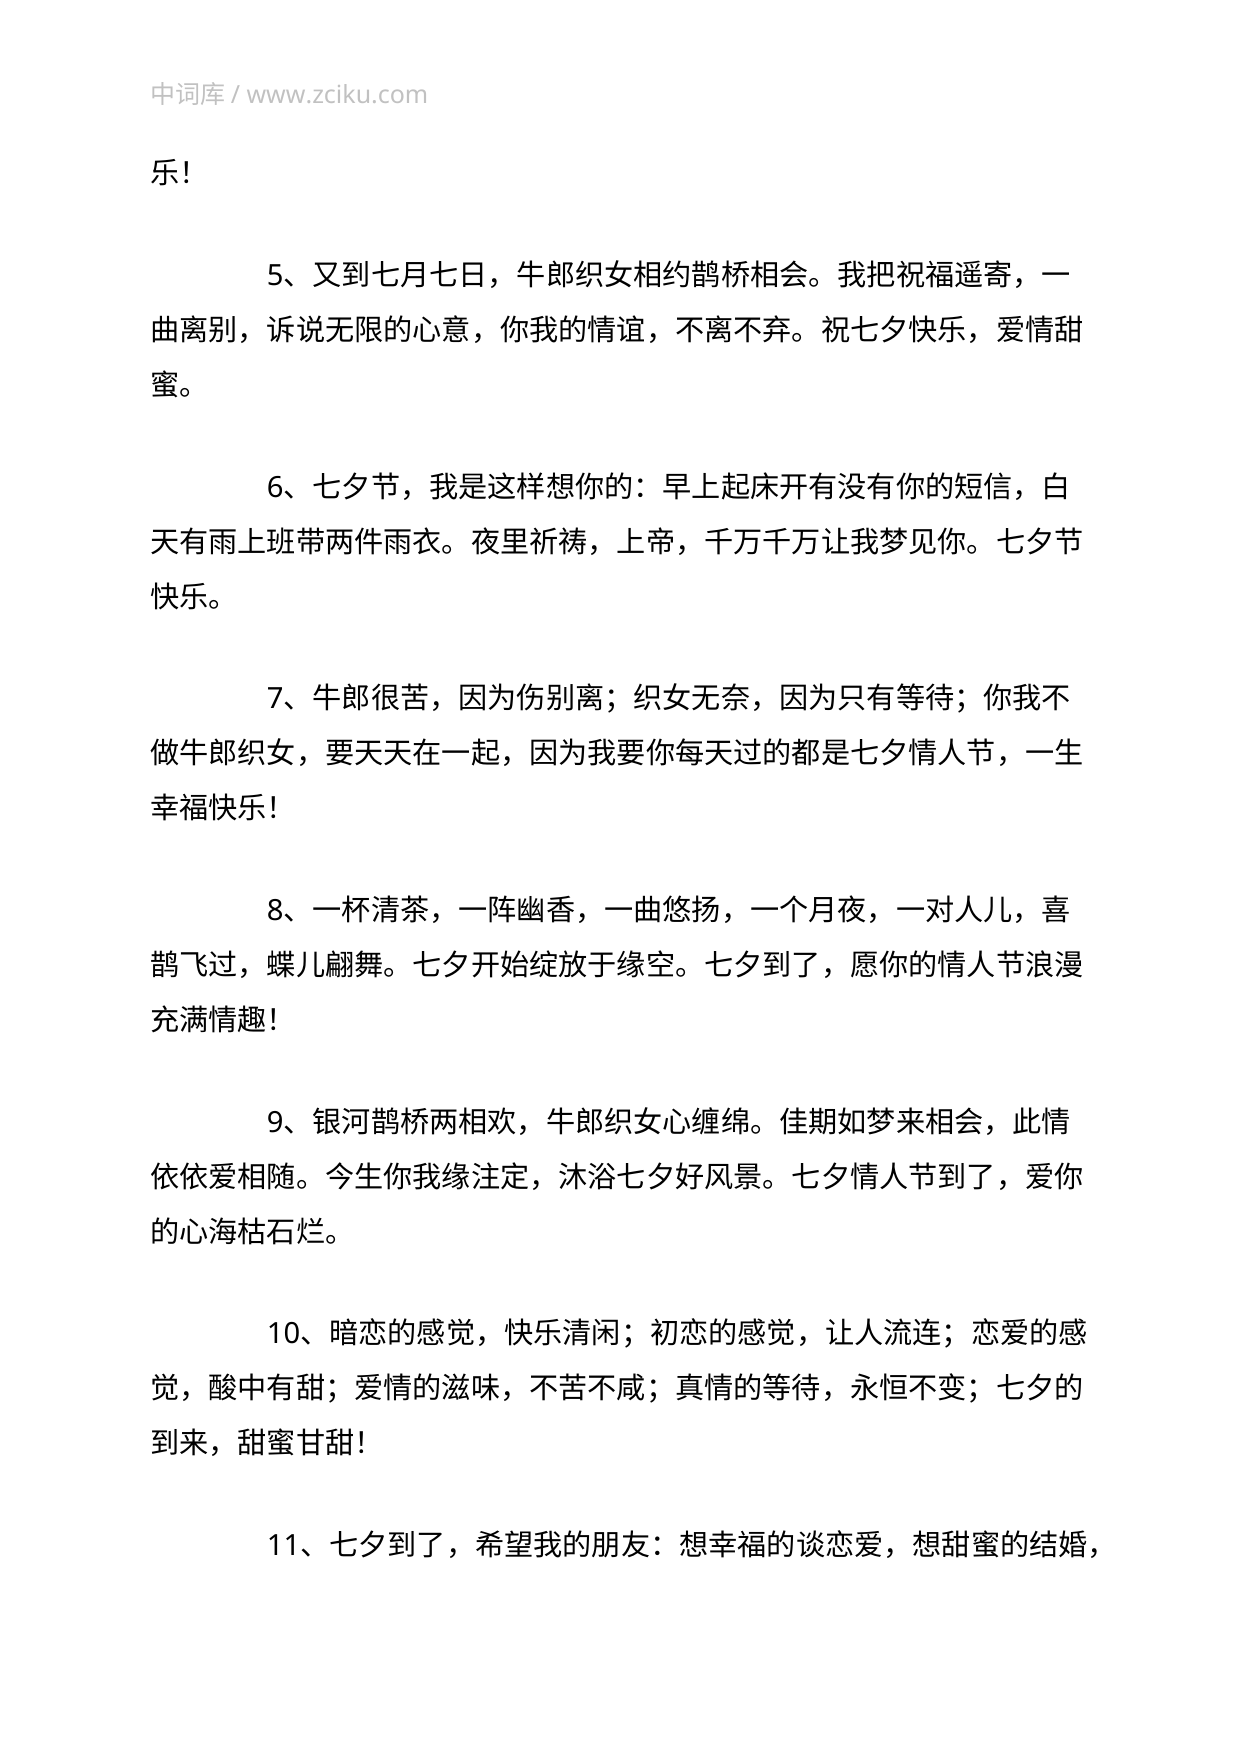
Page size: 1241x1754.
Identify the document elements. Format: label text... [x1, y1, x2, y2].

text 10、暗恋的感觉，快乐清闲；初恋的感觉，让人流连；恋爱的感觉，酸中有甜；爱情的滋味，不苦不咸；真情的等待，永恒不变；七夕的到来，甜蜜甘甜！ [150, 1310, 1090, 1462]
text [150, 1522, 1090, 1564]
text 8、一杯清茶，一阵幽香，一曲悠扬，一个月夜，一对人儿，喜鹊飞过，蝶儿翩舞。七夕开始绽放于缘空。七夕到了，愿你的情人节浪漫充满情趣！ [150, 887, 1090, 1039]
text 6、七夕节，我是这样想你的：早上起床开有没有你的短信，白天有雨上班带两件雨衣。夜里祈祷，上帝，千万千万让我梦见你。七夕节快乐。 [150, 463, 1090, 616]
text 5、又到七月七日，牛郎织女相约鹊桥相会。我把祝福遥寄，一曲离别，诉说无限的心意，你我的情谊，不离不弃。祝七夕快乐，爱情甜蜜。 [150, 252, 1090, 404]
text 7、牛郎很苦，因为伤别离；织女无奈，因为只有等待；你我不做牛郎织女，要天天在一起，因为我要你每天过的都是七夕情人节，一生幸福快乐！ [150, 675, 1090, 827]
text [150, 150, 1090, 192]
text 9、银河鹊桥两相欢，牛郎织女心缠绵。佳期如梦来相会，此情依依爱相随。今生你我缘注定，沐浴七夕好风景。七夕情人节到了，爱你的心海枯石烂。 [150, 1098, 1090, 1251]
